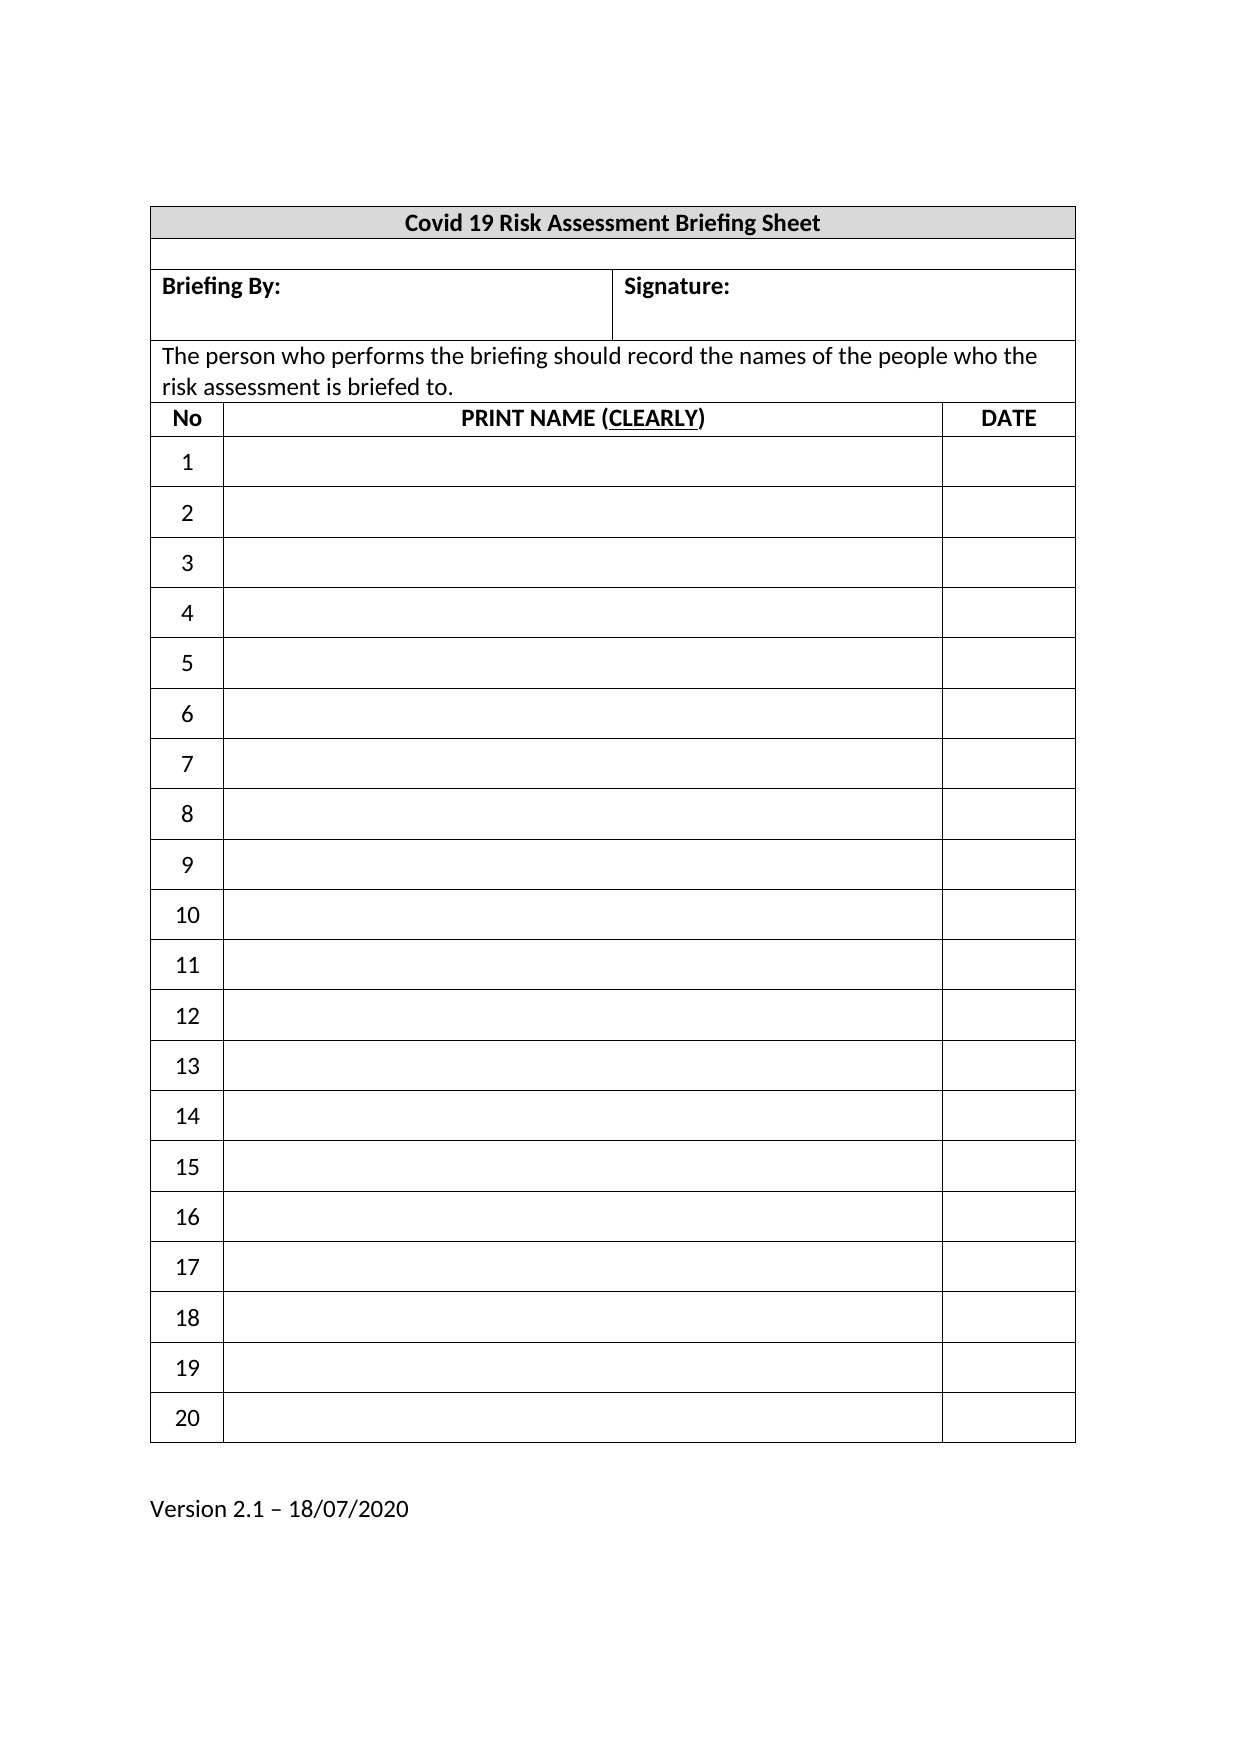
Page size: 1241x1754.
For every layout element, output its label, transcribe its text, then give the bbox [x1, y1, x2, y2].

table_cell [943, 689, 1075, 738]
table_cell The person who performs the briefing should record the names of the people who the risk assessment is briefed to. [151, 341, 1075, 402]
table_cell [943, 940, 1075, 989]
table_cell [224, 1041, 942, 1090]
table_cell [224, 1393, 942, 1442]
table_header Covid 19 Risk Assessment Briefing Sheet [151, 207, 1075, 238]
table_cell [224, 789, 942, 838]
table_cell [224, 638, 942, 687]
table_cell 3 [151, 538, 223, 587]
table_cell [943, 1041, 1075, 1090]
table_cell [943, 1242, 1075, 1291]
table_cell [151, 239, 1075, 269]
table_cell [224, 689, 942, 738]
table_cell Briefing By: [151, 270, 612, 339]
table_cell [943, 487, 1075, 537]
table_cell [224, 1192, 942, 1241]
table_cell 6 [151, 689, 223, 738]
table_cell 1 [151, 437, 223, 486]
table_cell [224, 1343, 942, 1392]
table_cell 19 [151, 1343, 223, 1392]
table_cell 13 [151, 1041, 223, 1090]
table_cell [943, 789, 1075, 838]
table_cell 10 [151, 890, 223, 939]
table_cell 4 [151, 588, 223, 637]
table_cell 14 [151, 1091, 223, 1140]
table_cell [943, 1091, 1075, 1140]
table_cell [943, 1141, 1075, 1191]
table_cell [943, 890, 1075, 939]
table_cell 11 [151, 940, 223, 989]
table_cell Signature: [613, 270, 1075, 339]
table_cell No [151, 403, 223, 436]
table_cell 16 [151, 1192, 223, 1241]
table_cell [224, 588, 942, 637]
table_cell [224, 1091, 942, 1140]
table_cell PRINT NAME (CLEARLY) [224, 403, 942, 436]
table_cell 20 [151, 1393, 223, 1442]
table_cell 8 [151, 789, 223, 838]
table_cell [943, 588, 1075, 637]
table_cell [943, 437, 1075, 486]
table_cell [943, 638, 1075, 687]
table_cell [224, 840, 942, 889]
table_cell [224, 1141, 942, 1191]
table_cell [943, 840, 1075, 889]
table_cell 12 [151, 990, 223, 1040]
table_cell [224, 890, 942, 939]
table_cell [943, 1343, 1075, 1392]
table_cell [224, 990, 942, 1040]
table_cell 17 [151, 1242, 223, 1291]
text Version 2.1 – 18/07/2020 [150, 1493, 1090, 1523]
table_cell [943, 990, 1075, 1040]
table_cell [224, 538, 942, 587]
table_cell 15 [151, 1141, 223, 1191]
table_cell [943, 1393, 1075, 1442]
table_cell 5 [151, 638, 223, 687]
table_cell [943, 739, 1075, 788]
table_cell [943, 1192, 1075, 1241]
table_cell [943, 1292, 1075, 1342]
table_cell 18 [151, 1292, 223, 1342]
table_cell 2 [151, 487, 223, 537]
table_cell [943, 538, 1075, 587]
table_cell [224, 739, 942, 788]
table_cell [224, 487, 942, 537]
table_cell [224, 437, 942, 486]
table_cell [224, 1292, 942, 1342]
table_cell [224, 1242, 942, 1291]
table_cell 9 [151, 840, 223, 889]
table_cell 7 [151, 739, 223, 788]
table_cell DATE [943, 403, 1075, 436]
table_cell [224, 940, 942, 989]
